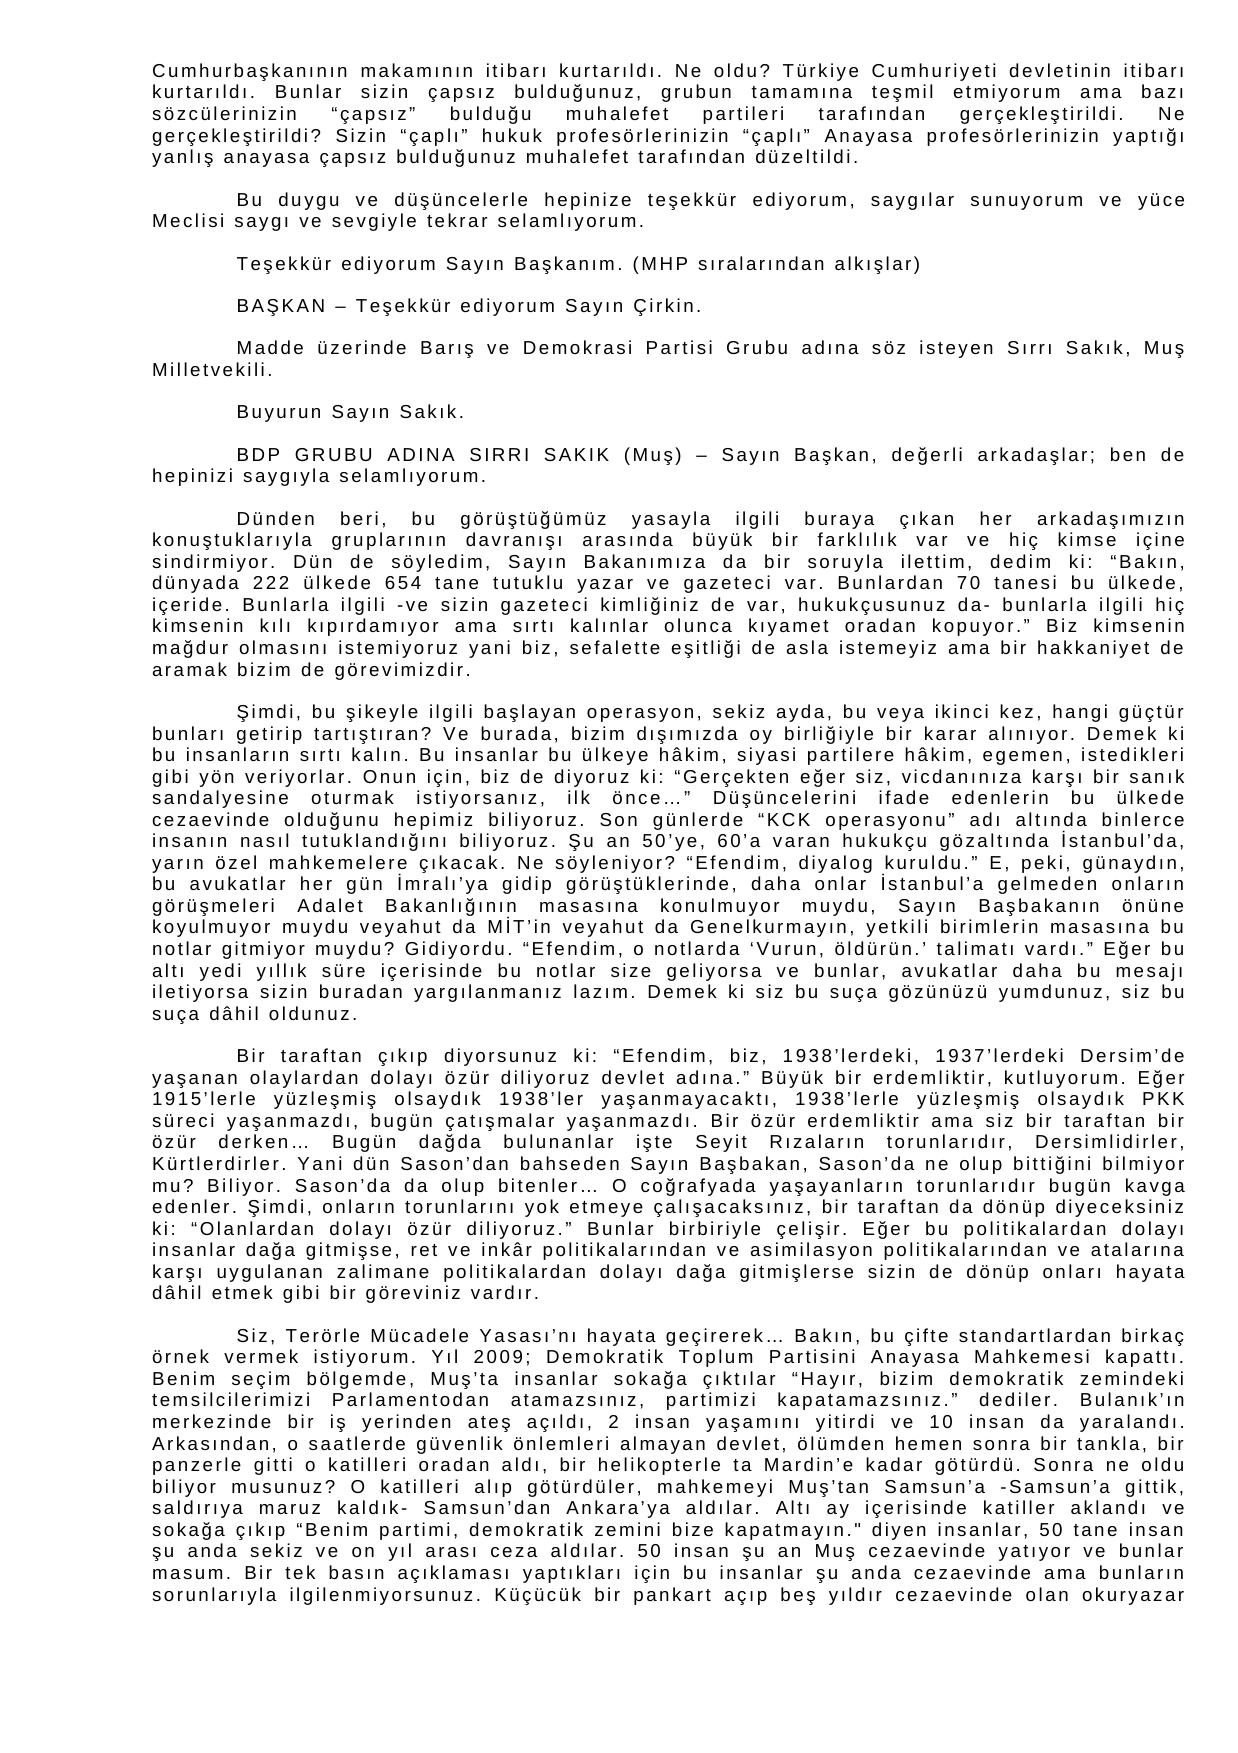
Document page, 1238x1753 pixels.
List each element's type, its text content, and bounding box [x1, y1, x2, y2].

text Dünden beri, bu görüştüğümüz yasayla ilgili buraya çıkan her arkadaşımızın konuştuklarıyla gruplarının davranışı arasında büyük bir farklılık var ve hiç kimse içine sindirmiyor. Dün de söyledim, Sayın Bakanımıza da bir soruyla ilettim, dedim ki: “Bakın, dünyada 222 ülkede 654 tane tutuklu yazar ve gazeteci var. Bunlardan 70 tanesi bu ülkede, içeride. Bunlarla ilgili -ve sizin gazeteci kimliğiniz de var, hukukçusunuz da- bunlarla ilgili hiç kimsenin kılı kıpırdamıyor ama sırtı kalınlar olunca kıyamet oradan kopuyor.” Biz kimsenin mağdur olmasını istemiyoruz yani biz, sefalette eşitliği de asla istemeyiz ama bir hakkaniyet de aramak bizim de görevimizdir. [152, 507, 1186, 680]
text BAŞKAN – Teşekkür ediyorum Sayın Çirkin. [152, 295, 1186, 316]
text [152, 60, 1186, 167]
text Bu duygu ve düşüncelerle hepinize teşekkür ediyorum, saygılar sunuyorum ve yüce Meclisi saygı ve sevgiyle tekrar selamlıyorum. [152, 188, 1186, 231]
text BDP GRUBU ADINA SIRRI SAKIK (Muş) – Sayın Başkan, değerli arkadaşlar; ben de hepinizi saygıyla selamlıyorum. [152, 443, 1186, 487]
text Şimdi, bu şikeyle ilgili başlayan operasyon, sekiz ayda, bu veya ikinci kez, hangi güçtür bunları getirip tartıştıran? Ve burada, bizim dışımızda oy birliğiyle bir karar alınıyor. Demek ki bu insanların sırtı kalın. Bu insanlar bu ülkeye hâkim, siyasi partilere hâkim, egemen, istedikleri gibi yön veriyorlar. Onun için, biz de diyoruz ki: “Gerçekten eğer siz, vicdanınıza karşı bir sanık sandalyesine oturmak istiyorsanız, ilk önce…” Düşüncelerini ifade edenlerin bu ülkede cezaevinde olduğunu hepimiz biliyoruz. Son günlerde “KCK operasyonu” adı altında binlerce insanın nasıl tutuklandığını biliyoruz. Şu an 50’ye, 60’a varan hukukçu gözaltında İstanbul’da, yarın özel mahkemelere çıkacak. Ne söyleniyor? “Efendim, diyalog kuruldu.” E, peki, günaydın, bu avukatlar her gün İmralı’ya gidip görüştüklerinde, daha onlar İstanbul’a gelmeden onların görüşmeleri Adalet Bakanlığının masasına konulmuyor muydu, Sayın Başbakanın önüne koyulmuyor muydu veyahut da MİT’in veyahut da Genelkurmayın, yetkili birimlerin masasına bu notlar gitmiyor muydu? Gidiyordu. “Efendim, o notlarda ‘Vurun, öldürün.’ talimatı vardı.” Eğer bu altı yedi yıllık süre içerisinde bu notlar size geliyorsa ve bunlar, avukatlar daha bu mesajı iletiyorsa sizin buradan yargılanmanız lazım. Demek ki siz bu suça gözünüzü yumdunuz, siz bu suça dâhil oldunuz. [152, 701, 1186, 1024]
text Madde üzerinde Barış ve Demokrasi Partisi Grubu adına söz isteyen Sırrı Sakık, Muş Milletvekili. [152, 337, 1186, 380]
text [152, 1324, 1186, 1605]
text Buyurun Sayın Sakık. [152, 401, 1186, 423]
text Teşekkür ediyorum Sayın Başkanım. (MHP sıralarından alkışlar) [152, 252, 1186, 274]
text Bir taraftan çıkıp diyorsunuz ki: “Efendim, biz, 1938’lerdeki, 1937’lerdeki Dersim’de yaşanan olaylardan dolayı özür diliyoruz devlet adına.” Büyük bir erdemliktir, kutluyorum. Eğer 1915’lerle yüzleşmiş olsaydık 1938’ler yaşanmayacaktı, 1938’lerle yüzleşmiş olsaydık PKK süreci yaşanmazdı, bugün çatışmalar yaşanmazdı. Bir özür erdemliktir ama siz bir taraftan bir özür derken… Bugün dağda bulunanlar işte Seyit Rızaların torunlarıdır, Dersimlidirler, Kürtlerdirler. Yani dün Sason’dan bahseden Sayın Başbakan, Sason’da ne olup bittiğini bilmiyor mu? Biliyor. Sason’da da olup bitenler… O coğrafyada yaşayanların torunlarıdır bugün kavga edenler. Şimdi, onların torunlarını yok etmeye çalışacaksınız, bir taraftan da dönüp diyeceksiniz ki: “Olanlardan dolayı özür diliyoruz.” Bunlar birbiriyle çelişir. Eğer bu politikalardan dolayı insanlar dağa gitmişse, ret ve inkâr politikalarından ve asimilasyon politikalarından ve atalarına karşı uygulanan zalimane politikalardan dolayı dağa gitmişlerse sizin de dönüp onları hayata dâhil etmek gibi bir göreviniz vardır. [152, 1045, 1186, 1304]
